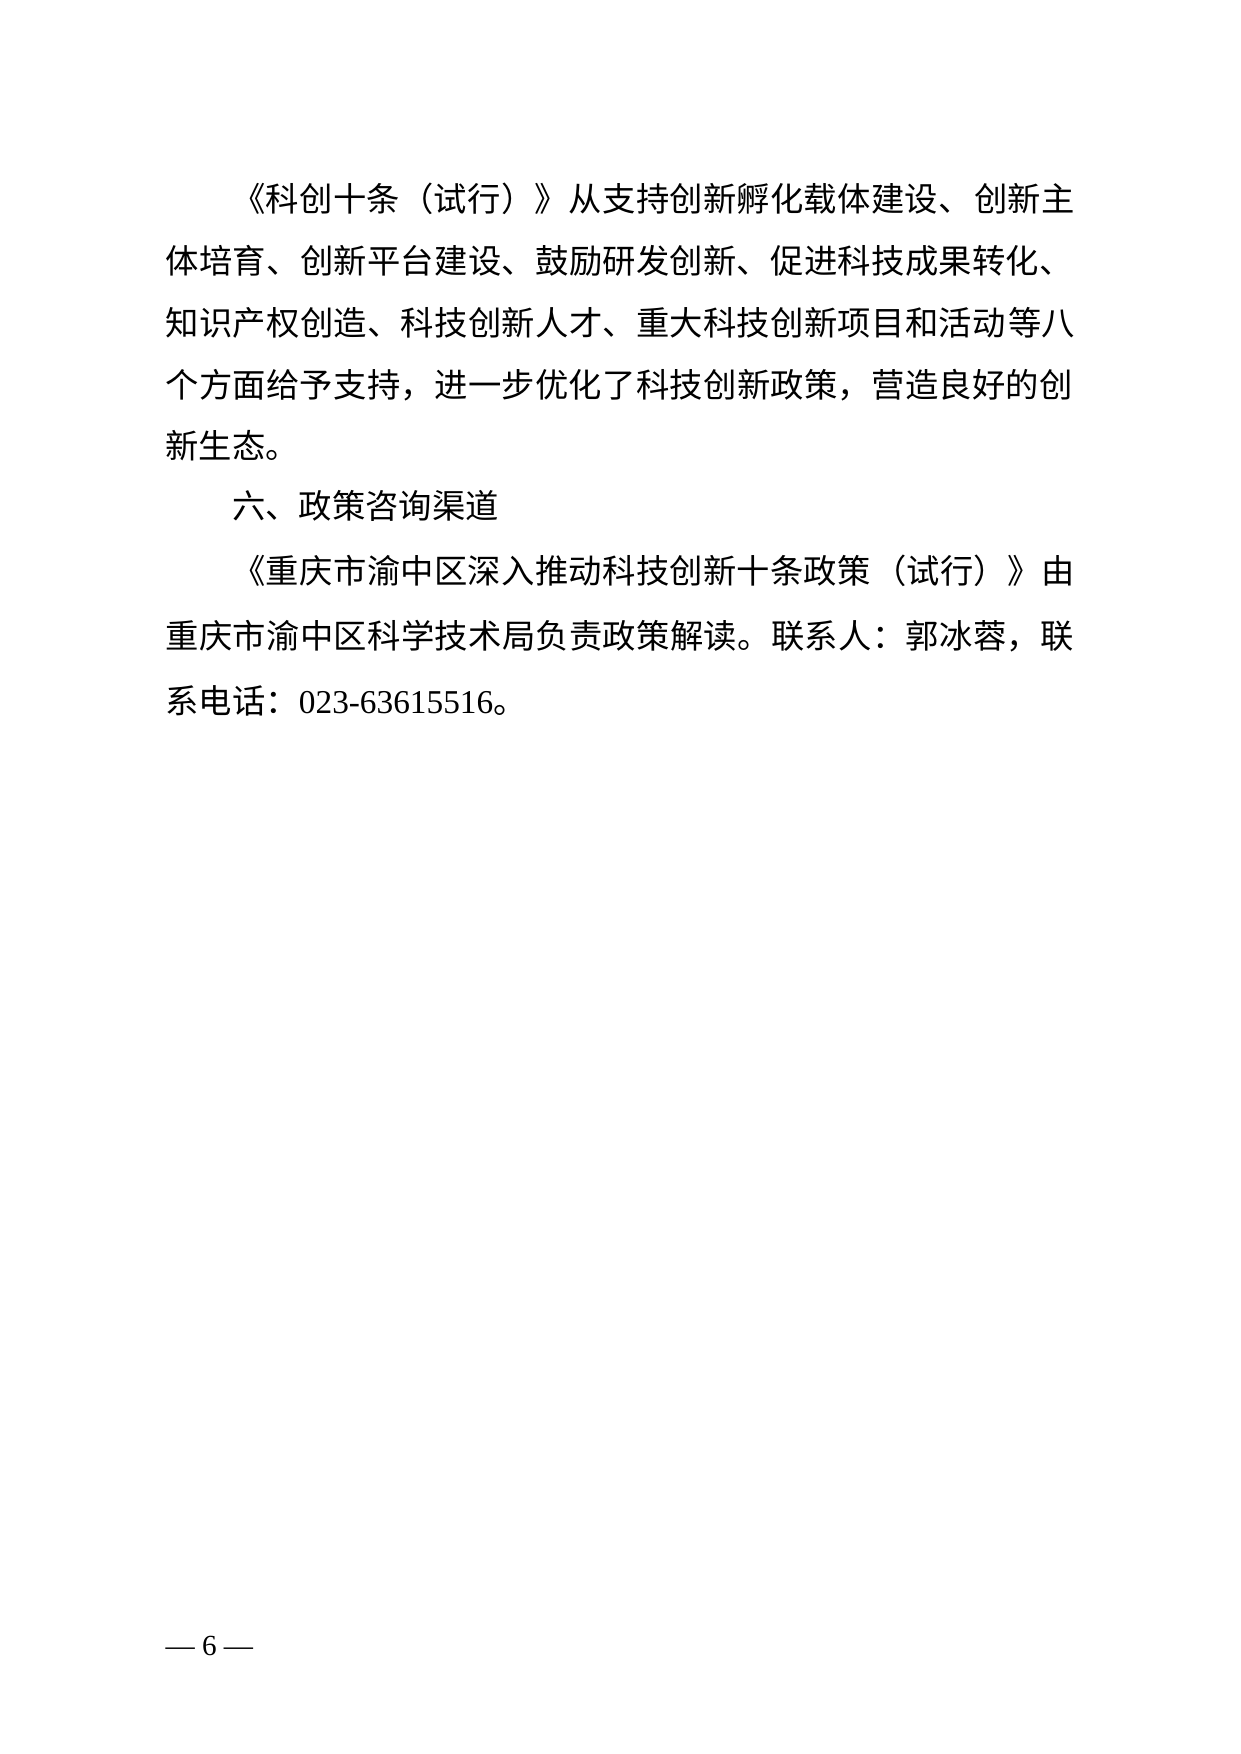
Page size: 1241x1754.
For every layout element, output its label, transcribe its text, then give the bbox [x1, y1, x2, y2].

text 《重庆市渝中区深入推动科技创新十条政策（试行）》由重庆市渝中区科学技术局负责政策解读。联系人：郭冰蓉，联系电话：023-63615516。 [165, 536, 1075, 731]
text 六、政策咨询渠道 [165, 471, 1075, 536]
text 《科创十条（试行）》从支持创新孵化载体建设、创新主体培育、创新平台建设、鼓励研发创新、促进科技成果转化、知识产权创造、科技创新人才、重大科技创新项目和活动等八个方面给予支持，进一步优化了科技创新政策，营造良好的创新生态。 [165, 162, 1075, 471]
